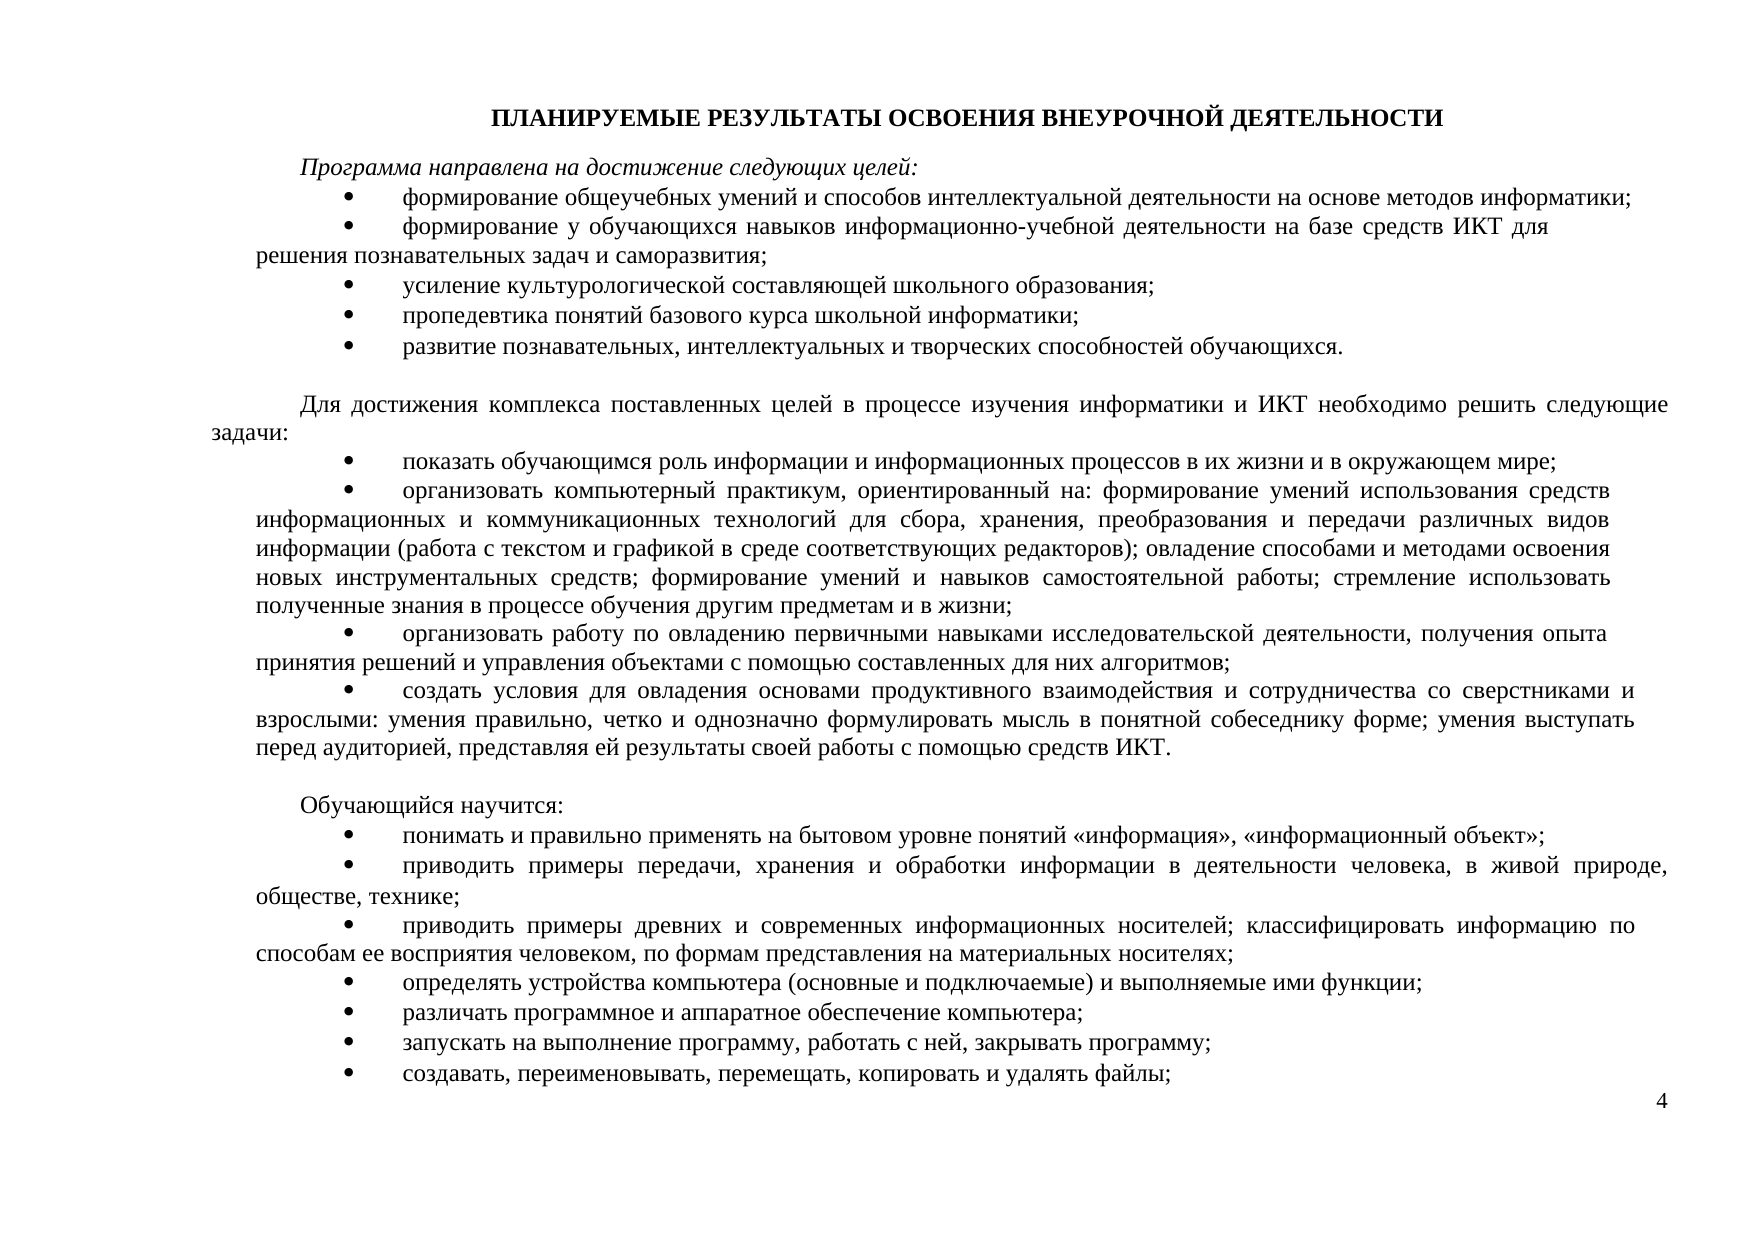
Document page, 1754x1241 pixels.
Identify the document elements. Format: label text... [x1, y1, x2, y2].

list приводить примеры древних и современных информационных носителей; классифицировать информацию по способам ее восприятия человеком, по формам представления на материальных носителях; [256, 911, 1637, 967]
list создавать, переименовывать, перемещать, копировать и удалять файлы; [256, 1057, 1668, 1087]
list организовать компьютерный практикум, ориентированный на: формирование умений использования средств информационных и коммуникационных технологий для сбора, хранения, преобразования и передачи различных видов информации (работа с текстом и графикой в среде соответствующих редакторов); овладение способами и методами освоения новых инструментальных средств; формирование умений и навыков самостоятельной работы; стремление использовать полученные знания в процессе обучения другим предметам и в жизни; [256, 475, 1611, 619]
list формирование общеучебных умений и способов интеллектуальной деятельности на основе методов информатики; [256, 181, 1668, 212]
list запускать на выполнение программу, работать с ней, закрывать программу; [256, 1026, 1668, 1057]
list организовать работу по овладению первичными навыками исследовательской деятельности, получения опыта принятия решений и управления объектами с помощью составленных для них алгоритмов; [256, 619, 1608, 676]
list приводить примеры передачи, хранения и обработки информации в деятельности человека, в живой природе, обществе, технике; [256, 849, 1668, 910]
subtitle ПЛАНИРУЕМЫЕ РЕЗУЛЬТАТЫ ОСВОЕНИЯ ВНЕУРОЧНОЙ ДЕЯТЕЛЬНОСТИ [177, 103, 1668, 132]
list показать обучающимся роль информации и информационных процессов в их жизни и в окружающем мире; [256, 446, 1668, 475]
list различать программное и аппаратное обеспечение компьютера; [256, 996, 1668, 1026]
list создать условия для овладения основами продуктивного взаимодействия и сотрудничества со сверстниками и взрослыми: умения правильно, четко и однозначно формулировать мысль в понятной собеседнику форме; умения выступать перед аудиторией, представляя ей результаты своей работы с помощью средств ИКТ. [256, 676, 1636, 761]
list развитие познавательных, интеллектуальных и творческих способностей обучающихся. [256, 330, 1668, 360]
list определять устройства компьютера (основные и подключаемые) и выполняемые ими функции; [256, 967, 1668, 996]
list формирование у обучающихся навыков информационно-учебной деятельности на базе средств ИКТ для решения познавательных задач и саморазвития; [256, 212, 1550, 268]
list пропедевтика понятий базового курса школьной информатики; [256, 299, 1668, 330]
text Программа направлена на достижение следующих целей: [211, 152, 1668, 181]
text Для достижения комплекса поставленных целей в процессе изучения информатики и ИКТ необходимо решить следующие задачи: [211, 389, 1668, 446]
list понимать и правильно применять на бытовом уровне понятий «информация», «информационный объект»; [256, 819, 1668, 849]
text Обучающийся научится: [211, 790, 1668, 818]
list усиление культурологической составляющей школьного образования; [256, 269, 1668, 299]
